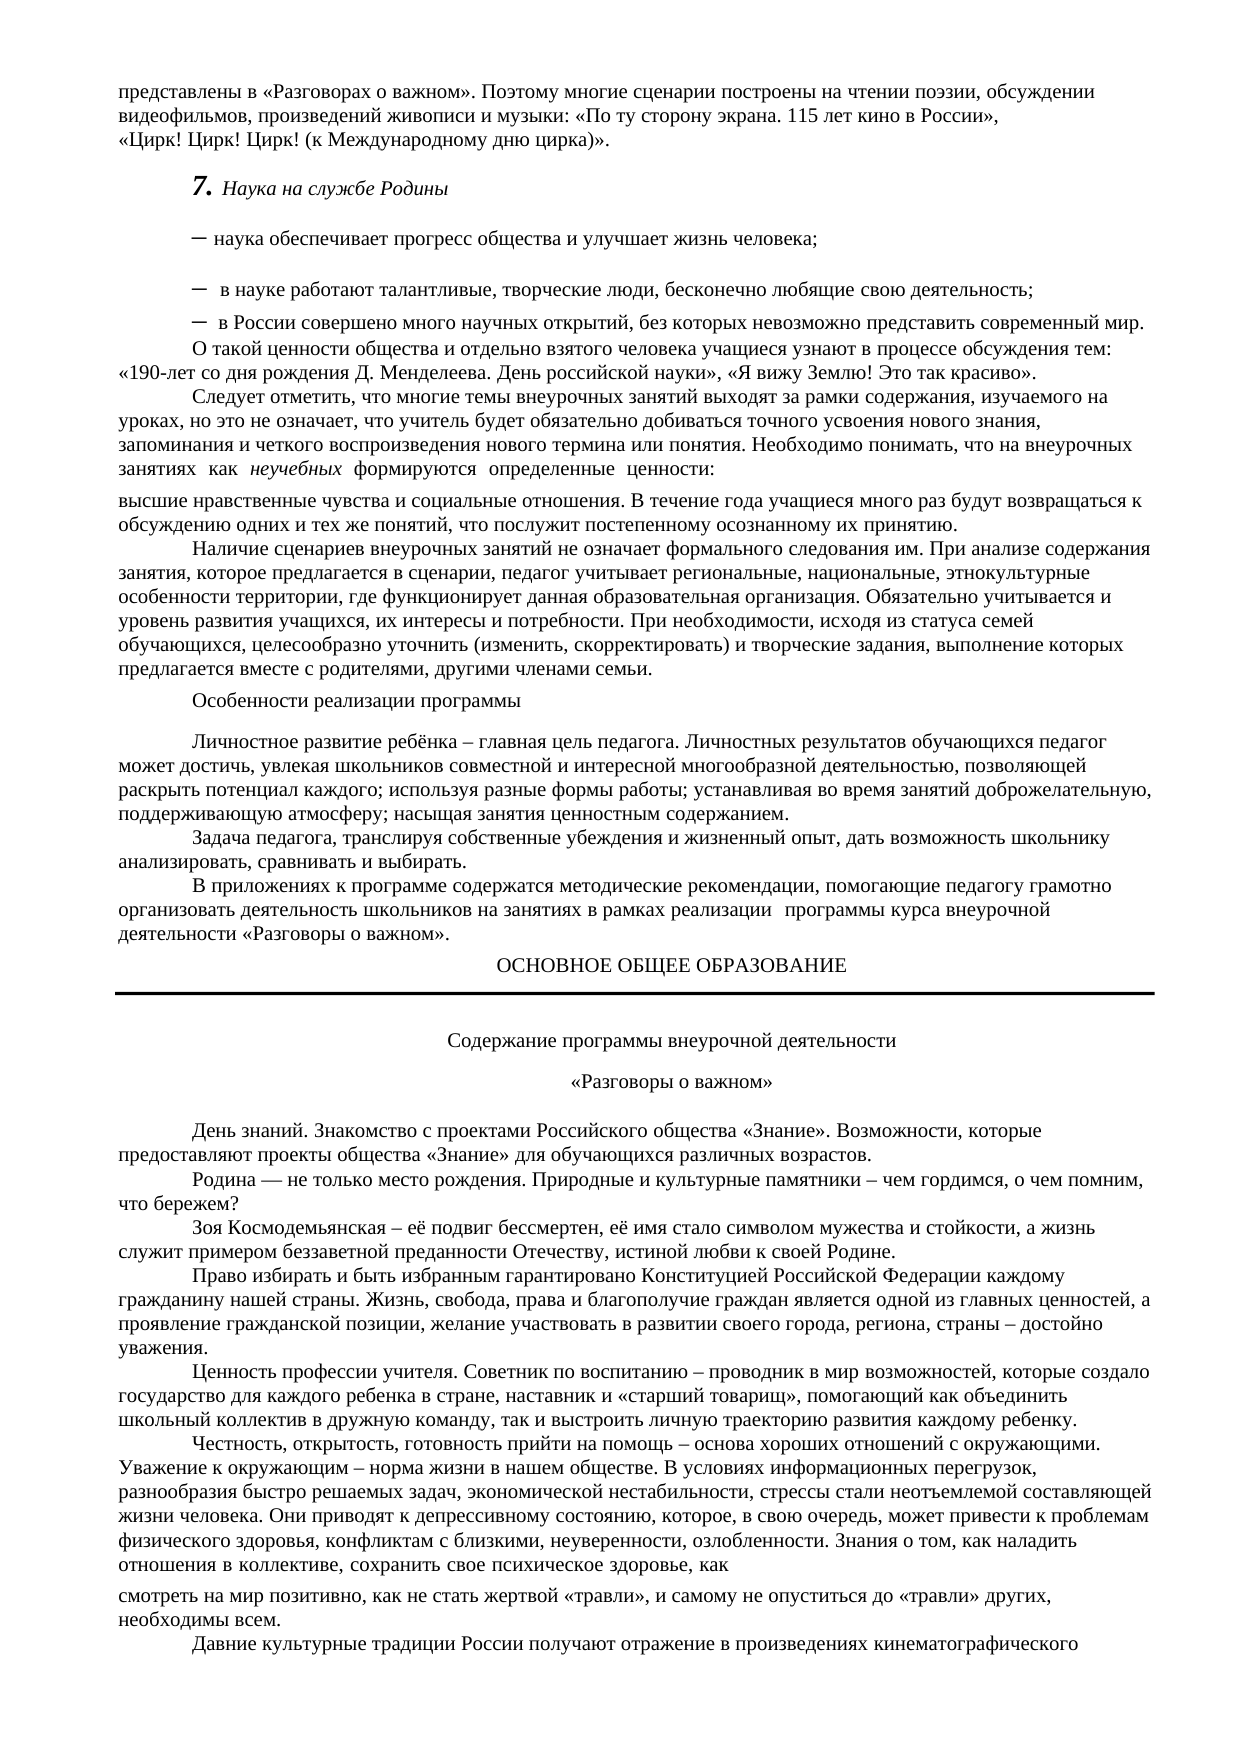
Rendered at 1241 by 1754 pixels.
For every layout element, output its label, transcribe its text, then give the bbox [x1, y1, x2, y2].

text Родина — не только место рождения. Природные и культурные памятники – чем гордимся, о чем помним, что бережем? [118, 1166, 1152, 1214]
text О такой ценности общества и отдельно взятого человека учащиеся узнают в процессе обсуждения тем: «190-лет со дня рождения Д. Менделеева. День российской науки», «Я вижу Землю! Это так красиво». [118, 336, 1152, 384]
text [118, 1631, 1152, 1655]
text Задача педагога, транслируя собственные убеждения и жизненный опыт, дать возможность школьнику анализировать, сравнивать и выбирать. [118, 825, 1152, 873]
text высшие нравственные чувства и социальные отношения. В течение года учащиеся много раз будут возвращаться к обсуждению одних и тех же понятий, что послужит постепенному осознанному их принятию. [118, 488, 1152, 536]
text Ценность профессии учителя. Советник по воспитанию – проводник в мир возможностей, которые создало государство для каждого ребенка в стране, наставник и «старший товарищ», помогающий как объединить школьный коллектив в дружную команду, так и выстроить личную траекторию развития каждому ребенку. [118, 1359, 1152, 1431]
list Наука на службе Родины [192, 168, 1165, 202]
text Право избирать и быть избранным гарантировано Конституцией Российской Федерации каждому гражданину нашей страны. Жизнь, свобода, права и благополучие граждан является одной из главных ценностей, а проявление гражданской позиции, желание участвовать в развитии своего города, региона, страны – достойно уважения. [118, 1263, 1151, 1359]
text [118, 79, 1152, 127]
text Содержание программы внеурочной деятельности [292, 1028, 1051, 1052]
text «Цирк! Цирк! Цирк! (к Международному дню цирка)». [118, 127, 1165, 151]
text Наличие сценариев внеурочных занятий не означает формального следования им. При анализе содержания занятия, которое предлагается в сценарии, педагог учитывает региональные, национальные, этнокультурные особенности территории, где функционирует данная образовательная организация. Обязательно учитывается и уровень развития учащихся, их интересы и потребности. При необходимости, исходя из статуса семей обучающихся, целесообразно уточнить (изменить, скорректировать) и творческие задания, выполнение которых предлагается вместе с родителями, другими членами семьи. [118, 536, 1152, 680]
list в науке работают талантливые, творческие люди, бесконечно любящие свою деятельность; [118, 269, 1151, 302]
text Зоя Космодемьянская – её подвиг бессмертен, её имя стало символом мужества и стойкости, а жизнь служит примером беззаветной преданности Отечеству, истиной любви к своей Родине. [118, 1214, 1152, 1263]
text Особенности реализации программы [192, 688, 1165, 712]
text День знаний. Знакомство с проектами Российского общества «Знание». Возможности, которые предоставляют проекты общества «Знание» для обучающихся различных возрастов. [118, 1118, 1152, 1166]
text ОСНОВНОЕ ОБЩЕЕ ОБРАЗОВАНИЕ [292, 953, 1051, 977]
list наука обеспечивает прогресс общества и улучшает жизнь человека; [192, 218, 1165, 252]
text Следует отметить, что многие темы внеурочных занятий выходят за рамки содержания, изучаемого на уроках, но это не означает, что учитель будет обязательно добиваться точного усвоения нового знания, запоминания и четкого воспроизведения нового термина или понятия. Необходимо понимать, что на внеурочных занятиях как неучебных формируются определенные ценности: [118, 384, 1152, 480]
text Личностное развитие ребёнка – главная цель педагога. Личностных результатов обучающихся педагог может достичь, увлекая школьников совместной и интересной многообразной деятельностью, позволяющей раскрыть потенциал каждого; используя разные формы работы; устанавливая во время занятий доброжелательную, поддерживающую атмосферу; насыщая занятия ценностным содержанием. [118, 729, 1152, 825]
text «Разговоры о важном» [292, 1069, 1051, 1093]
text смотреть на мир позитивно, как не стать жертвой «травли», и самому не опуститься до «травли» других, необходимы всем. [118, 1583, 1151, 1631]
text В приложениях к программе содержатся методические рекомендации, помогающие педагогу грамотно организовать деятельность школьников на занятиях в рамках реализации программы курса внеурочной деятельности «Разговоры о важном». [118, 873, 1152, 945]
text Честность, открытость, готовность прийти на помощь – основа хороших отношений с окружающими. Уважение к окружающим – норма жизни в нашем обществе. В условиях информационных перегрузок, разнообразия быстро решаемых задач, экономической нестабильности, стрессы стали неотъемлемой составляющей жизни человека. Они приводят к депрессивному состоянию, которое, в свою очередь, может привести к проблемам физического здоровья, конфликтам с близкими, неуверенности, озлобленности. Знания о том, как наладить отношения в коллективе, сохранить свое психическое здоровье, как [118, 1431, 1152, 1576]
list в России совершено много научных открытий, без которых невозможно представить современный мир. [118, 302, 1151, 336]
